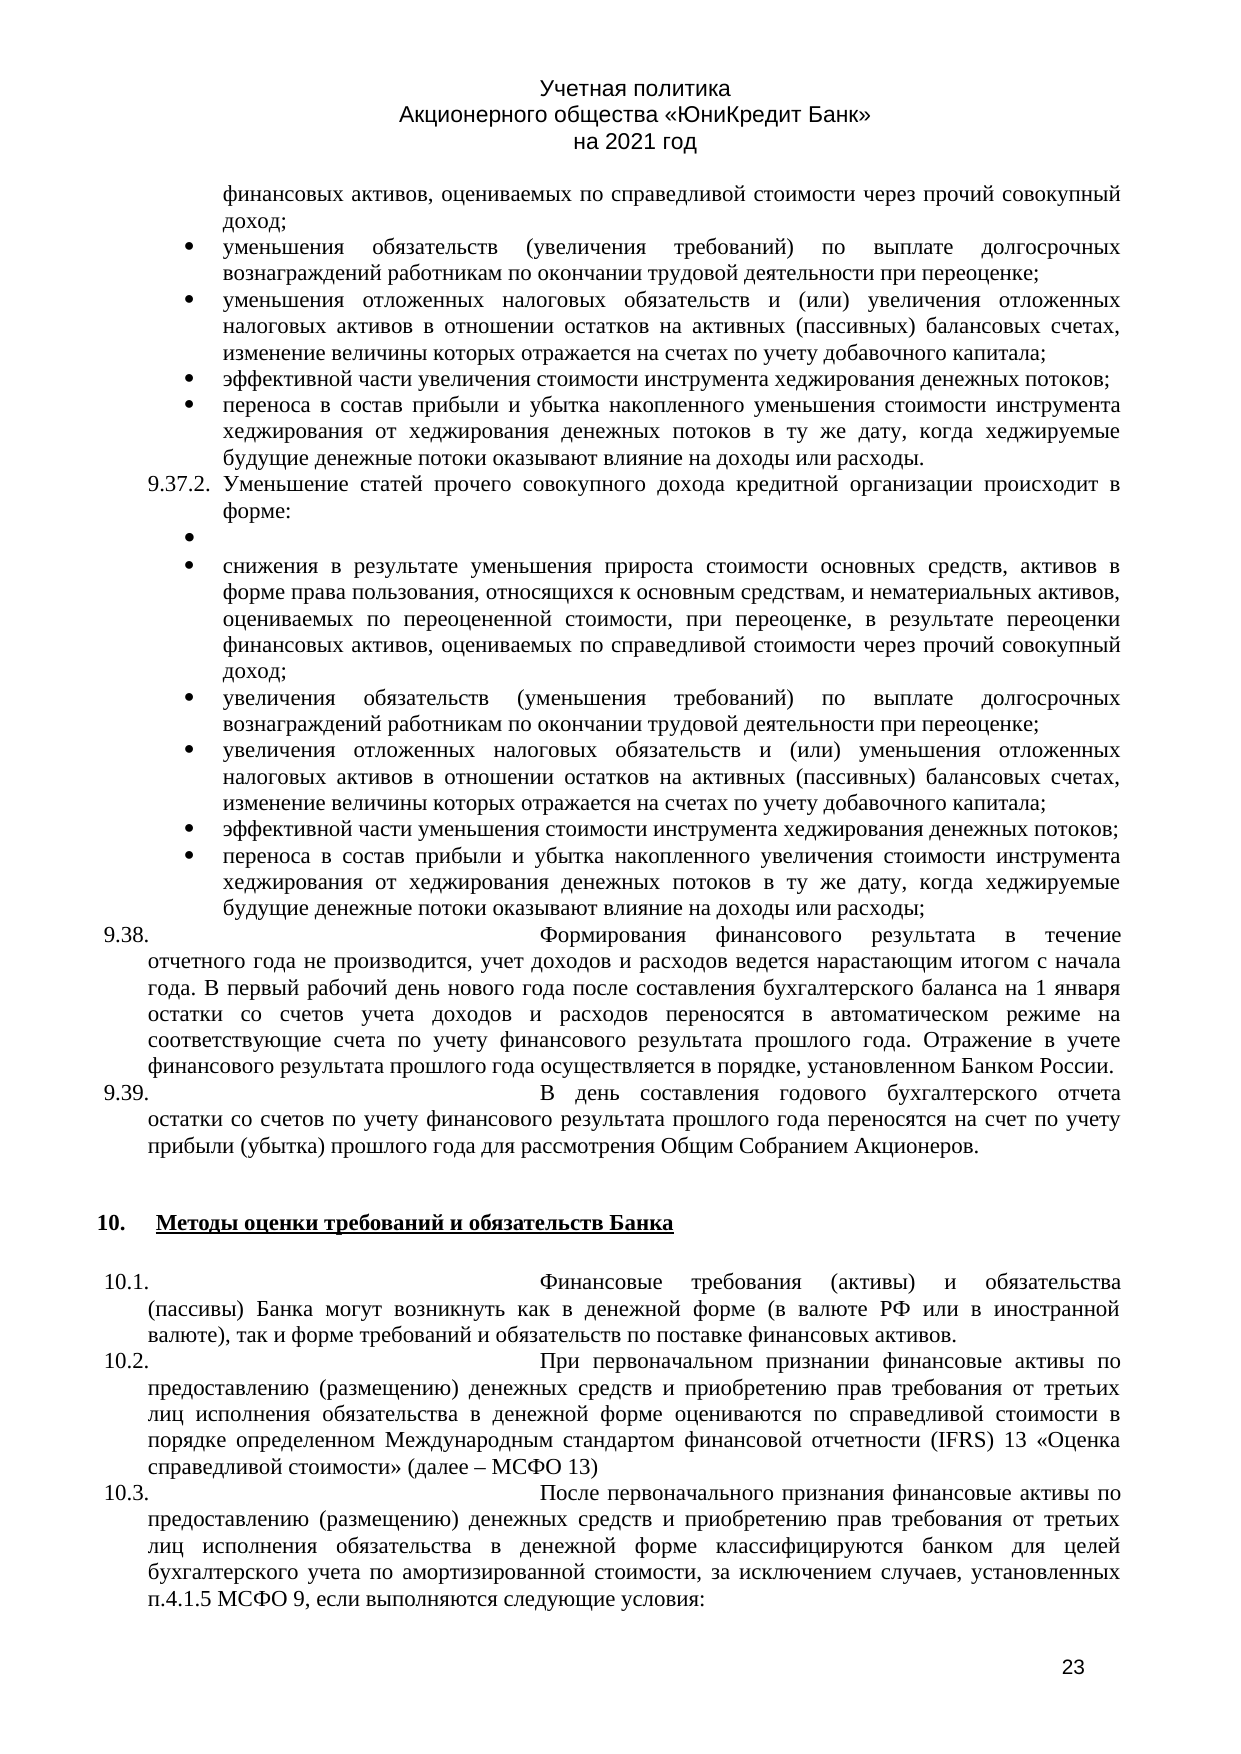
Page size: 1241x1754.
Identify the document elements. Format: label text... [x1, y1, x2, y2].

list переноса в состав прибыли и убытка накопленного увеличения стоимости инструмента хеджирования от хеджирования денежных потоков в ту же дату, когда хеджируемые будущие денежные потоки оказывают влияние на доходы или расходы; [185, 842, 1122, 921]
subtitle Методы оценки требований и обязательств Банка [97, 1209, 1122, 1236]
list эффективной части уменьшения стоимости инструмента хеджирования денежных потоков; [185, 815, 1122, 842]
list увеличения обязательств (уменьшения требований) по выплате долгосрочных вознаграждений работникам по окончании трудовой деятельности при переоценке; [185, 684, 1122, 736]
list Уменьшение статей прочего совокупного дохода кредитной организации происходит в форме: [148, 470, 1122, 523]
list увеличения отложенных налоговых обязательств и (или) уменьшения отложенных налоговых активов в отношении остатков на активных (пассивных) балансовых счетах, изменение величины которых отражается на счетах по учету добавочного капитала; [185, 736, 1122, 815]
list уменьшения отложенных налоговых обязательств и (или) увеличения отложенных налоговых активов в отношении остатков на активных (пассивных) балансовых счетах, изменение величины которых отражается на счетах по учету добавочного капитала; [185, 286, 1122, 365]
list переноса в состав прибыли и убытка накопленного уменьшения стоимости инструмента хеджирования от хеджирования денежных потоков в ту же дату, когда хеджируемые будущие денежные потоки оказывают влияние на доходы или расходы. [185, 391, 1122, 470]
list Формирования финансового результата в течение отчетного года не производится, учет доходов и расходов ведется нарастающим итогом с начала года. В первый рабочий день нового года после составления бухгалтерского баланса на 1 января остатки со счетов учета доходов и расходов переносятся в автоматическом режиме на соответствующие счета по учету финансового результата прошлого года. Отражение в учете финансового результата прошлого года осуществляется в порядке, установленном Банком России. [103, 921, 1122, 1079]
list При первоначальном признании финансовые активы по предоставлению (размещению) денежных средств и приобретению прав требования от третьих лиц исполнения обязательства в денежной форме оцениваются по справедливой стоимости в порядке определенном Международным стандартом финансовой отчетности (IFRS) 13 «Оценка справедливой стоимости» (далее – МСФО 13) [103, 1347, 1122, 1479]
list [185, 180, 1122, 233]
list В день составления годового бухгалтерского отчета остатки со счетов по учету финансового результата прошлого года переносятся на счет по учету прибыли (убытка) прошлого года для рассмотрения Общим Собранием Акционеров. [103, 1079, 1122, 1158]
list снижения в результате уменьшения прироста стоимости основных средств, активов в форме права пользования, относящихся к основным средствам, и нематериальных активов, оцениваемых по переоцененной стоимости, при переоценке, в результате переоценки финансовых активов, оцениваемых по справедливой стоимости через прочий совокупный доход; [185, 552, 1122, 684]
list уменьшения обязательств (увеличения требований) по выплате долгосрочных вознаграждений работникам по окончании трудовой деятельности при переоценке; [185, 233, 1122, 286]
list После первоначального признания финансовые активы по предоставлению (размещению) денежных средств и приобретению прав требования от третьих лиц исполнения обязательства в денежной форме классифицируются банком для целей бухгалтерского учета по амортизированной стоимости, за исключением случаев, установленных п.4.1.5 МСФО 9, если выполняются следующие условия: [103, 1479, 1122, 1611]
list Финансовые требования (активы) и обязательства (пассивы) Банка могут возникнуть как в денежной форме (в валюте РФ или в иностранной валюте), так и форме требований и обязательств по поставке финансовых активов. [103, 1268, 1122, 1347]
list эффективной части увеличения стоимости инструмента хеджирования денежных потоков; [185, 365, 1122, 391]
